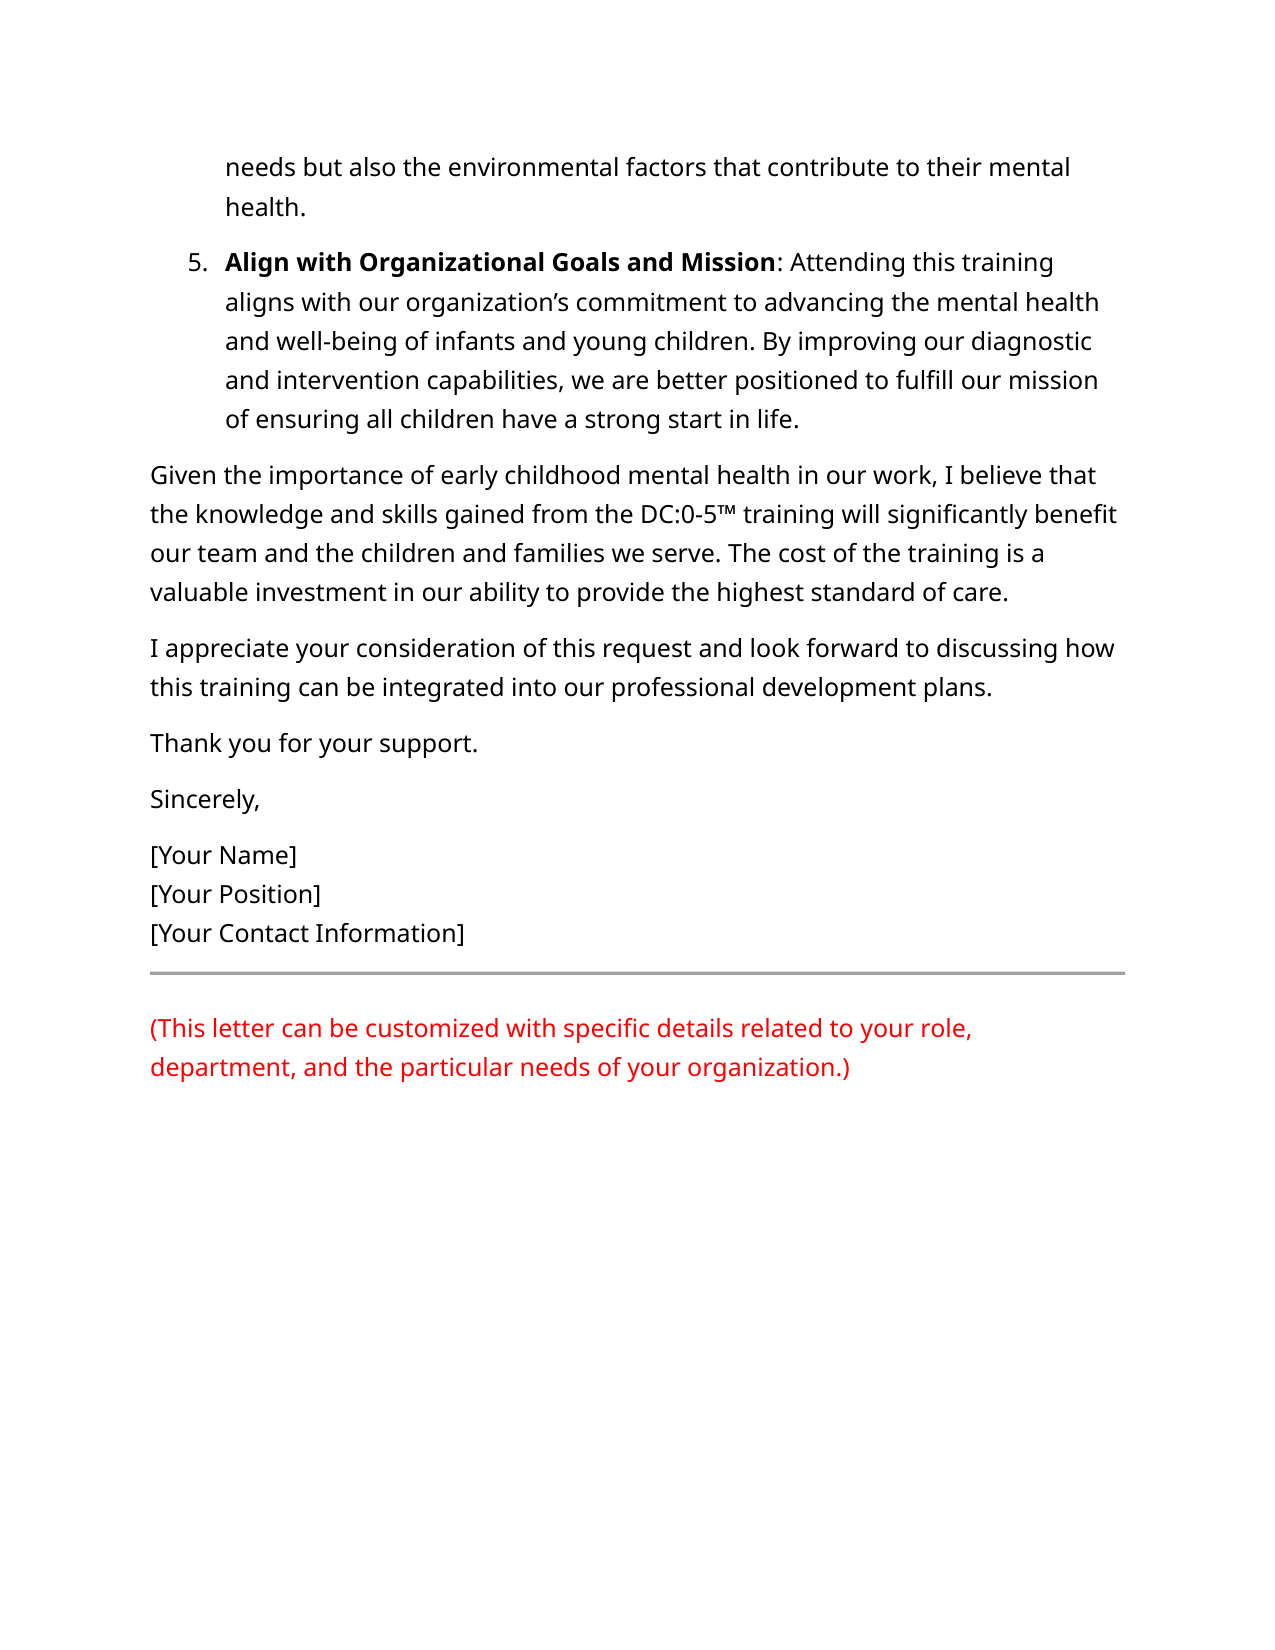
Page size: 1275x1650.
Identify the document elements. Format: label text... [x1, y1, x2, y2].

list Align with Organizational Goals and Mission: Attending this training aligns with our organization’s commitment to advancing the mental health and well-being of infants and young children. By improving our diagnostic and intervention capabilities, we are better positioned to fulfill our mission of ensuring all children have a strong start in life​. [187, 245, 1125, 436]
text (This letter can be customized with specific details related to your role, department, and the particular needs of your organization.) [150, 975, 1125, 1084]
text Thank you for your support. [150, 726, 1125, 760]
text Given the importance of early childhood mental health in our work, I believe that the knowledge and skills gained from the DC:0-5™ training will significantly benefit our team and the children and families we serve. The cost of the training is a valuable investment in our ability to provide the highest standard of care. [150, 457, 1125, 609]
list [187, 150, 1125, 223]
text [Your Name] [Your Position] [Your Contact Information] [150, 837, 1125, 950]
text I appreciate your consideration of this request and look forward to discussing how this training can be integrated into our professional development plans. [150, 631, 1125, 704]
text Sincerely, [150, 782, 1125, 816]
